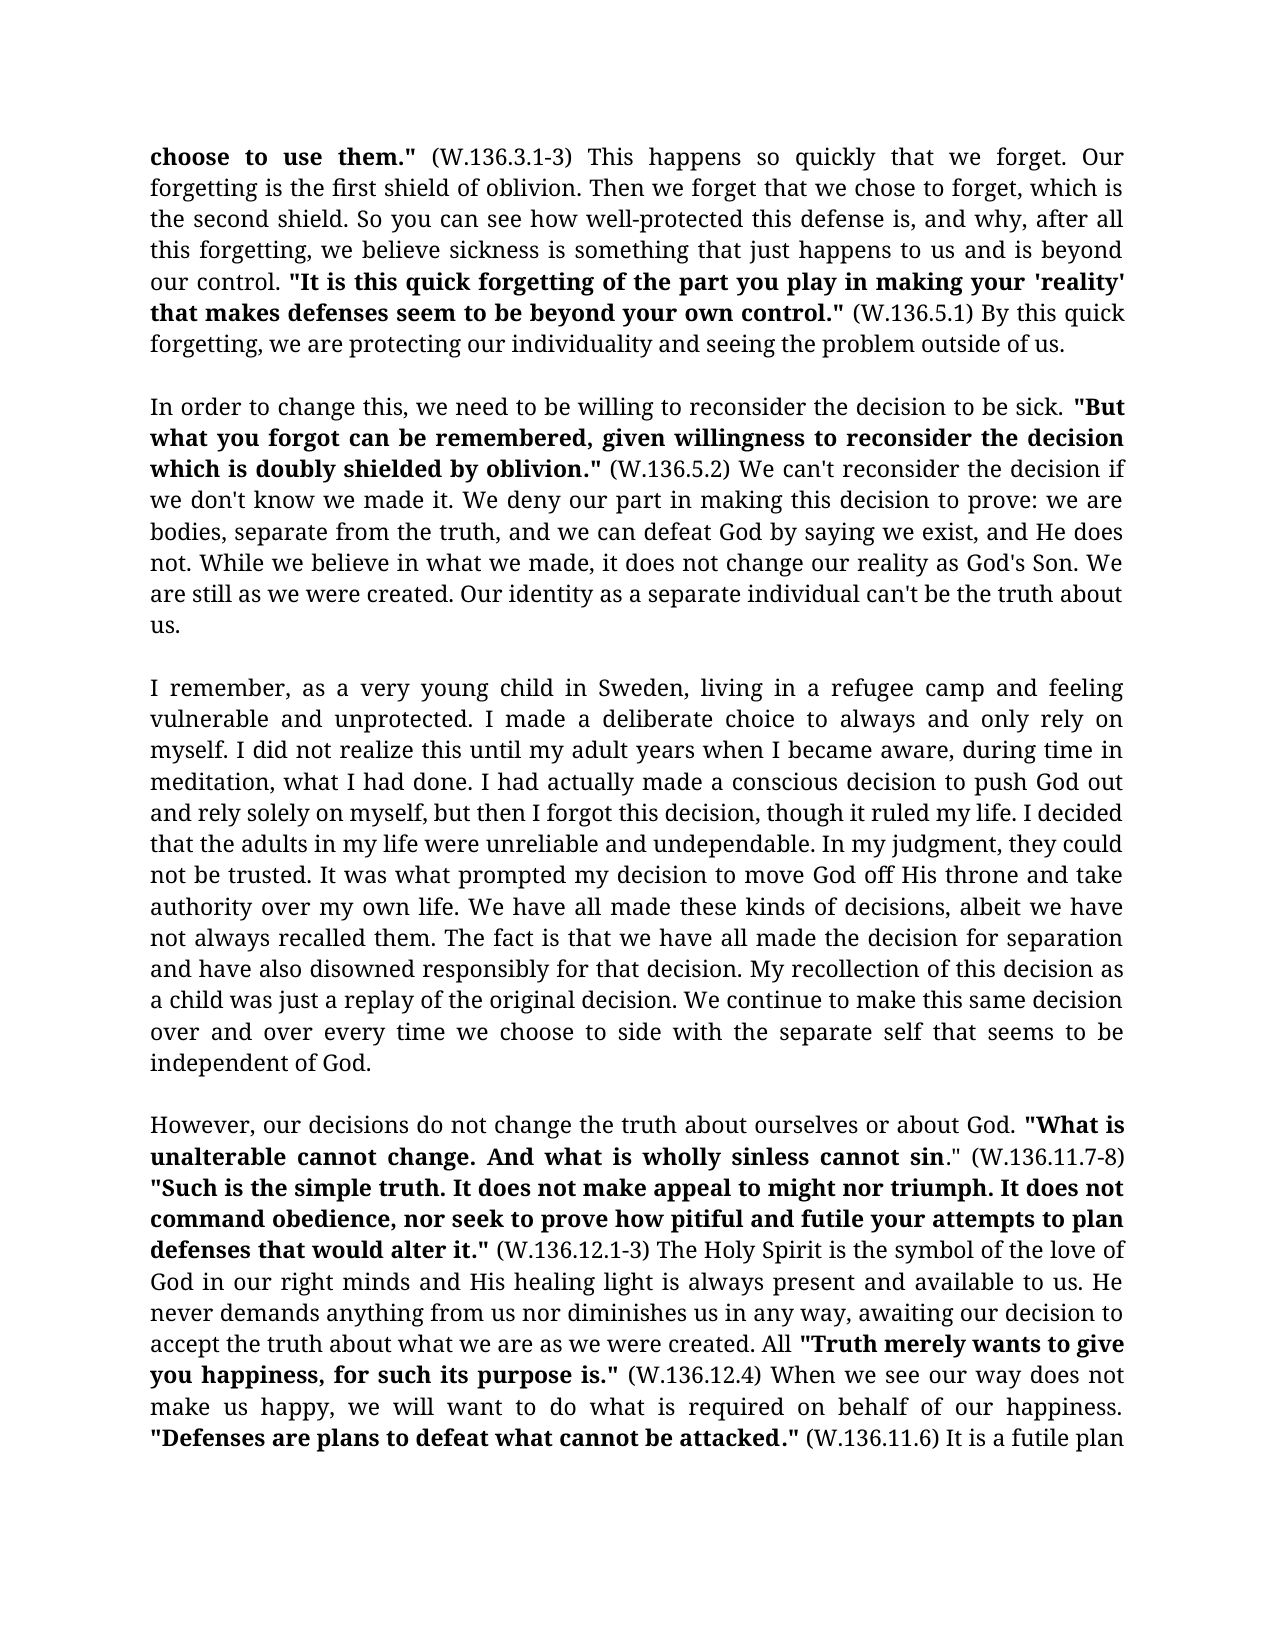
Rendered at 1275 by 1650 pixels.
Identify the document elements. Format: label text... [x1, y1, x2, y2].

text I remember, as a very young child in Sweden, living in a refugee camp and feeling vulnerable and unprotected. I made a deliberate choice to always and only rely on myself. I did not realize this until my adult years when I became aware, during time in meditation, what I had done. I had actually made a conscious decision to push God out and rely solely on myself, but then I forgot this decision, though it ruled my life. I decided that the adults in my life were unreliable and undependable. In my judgment, they could not be trusted. It was what prompted my decision to move God off His throne and take authority over my own life. We have all made these kinds of decisions, albeit we have not always recalled them. The fact is that we have all made the decision for separation and have also disowned responsibly for that decision. My recollection of this decision as a child was just a replay of the original decision. We continue to make this same decision over and over every time we choose to side with the separate self that seems to be independent of God. [150, 672, 1125, 1078]
text In order to change this, we need to be willing to reconsider the decision to be sick. "But what you forgot can be remembered, given willingness to reconsider the decision which is doubly shielded by oblivion." (W.136.5.2) We can't reconsider the decision if we don't know we made it. We deny our part in making this decision to prove: we are bodies, separate from the truth, and we can defeat God by saying we exist, and He does not. While we believe in what we made, it does not change our reality as God's Son. We are still as we were created. Our identity as a separate individual can't be the truth about us. [150, 391, 1125, 641]
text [150, 1109, 1125, 1453]
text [150, 141, 1125, 359]
